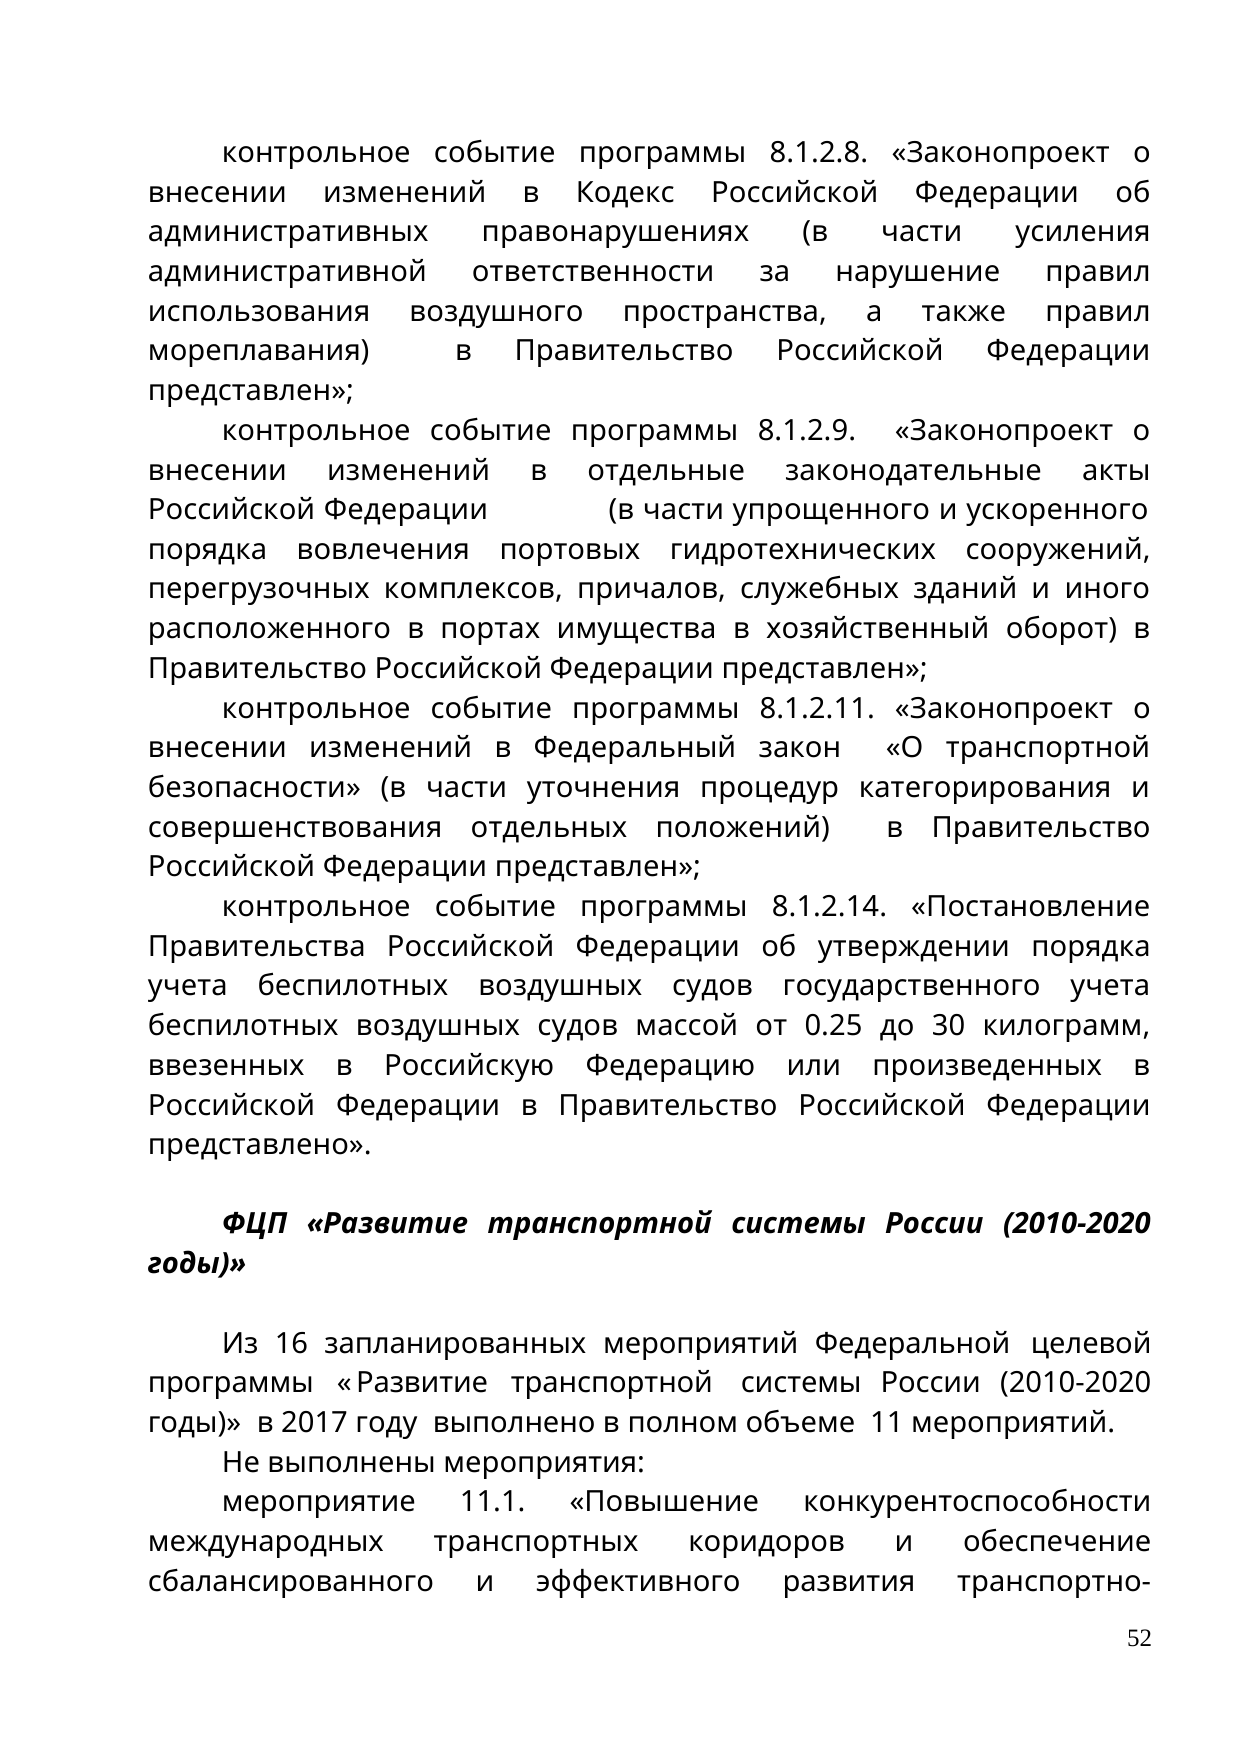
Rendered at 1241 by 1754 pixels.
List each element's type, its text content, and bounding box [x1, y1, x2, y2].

text контрольное событие программы 8.1.2.8. «Законопроект о внесении изменений в Кодекс Российской Федерации об административных правонарушениях (в части усиления административной ответственности за нарушение правил использования воздушного пространства, а также правил мореплавания) в Правительство Российской Федерации представлен»; [148, 131, 1152, 409]
text контрольное событие программы 8.1.2.9. «Законопроект о внесении изменений в отдельные законодательные акты Российской Федерации (в части упрощенного и ускоренного порядка вовлечения портовых гидротехнических сооружений, перегрузочных комплексов, причалов, служебных зданий и иного расположенного в портах имущества в хозяйственный оборот) в Правительство Российской Федерации представлен»; [148, 409, 1152, 687]
text Из 16 запланированных мероприятий Федеральной целевой программы «Развитие транспортной системы России (2010-2020 годы)» в 2017 году выполнено в полном объеме 11 мероприятий. [148, 1322, 1152, 1441]
text контрольное событие программы 8.1.2.11. «Законопроект о внесении изменений в Федеральный закон «О транспортной безопасности» (в части уточнения процедур категорирования и совершенствования отдельных положений) в Правительство Российской Федерации представлен»; [148, 687, 1152, 885]
text ФЦП «Развитие транспортной системы России (2010-2020 годы)» [148, 1203, 1152, 1282]
text контрольное событие программы 8.1.2.14. «Постановление Правительства Российской Федерации об утверждении порядка учета беспилотных воздушных судов государственного учета беспилотных воздушных судов массой от 0.25 до 30 килограмм, ввезенных в Российскую Федерацию или произведенных в Российской Федерации в Правительство Российской Федерации представлено». [148, 885, 1152, 1163]
text Не выполнены мероприятия: [148, 1441, 1152, 1481]
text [148, 1481, 1152, 1600]
